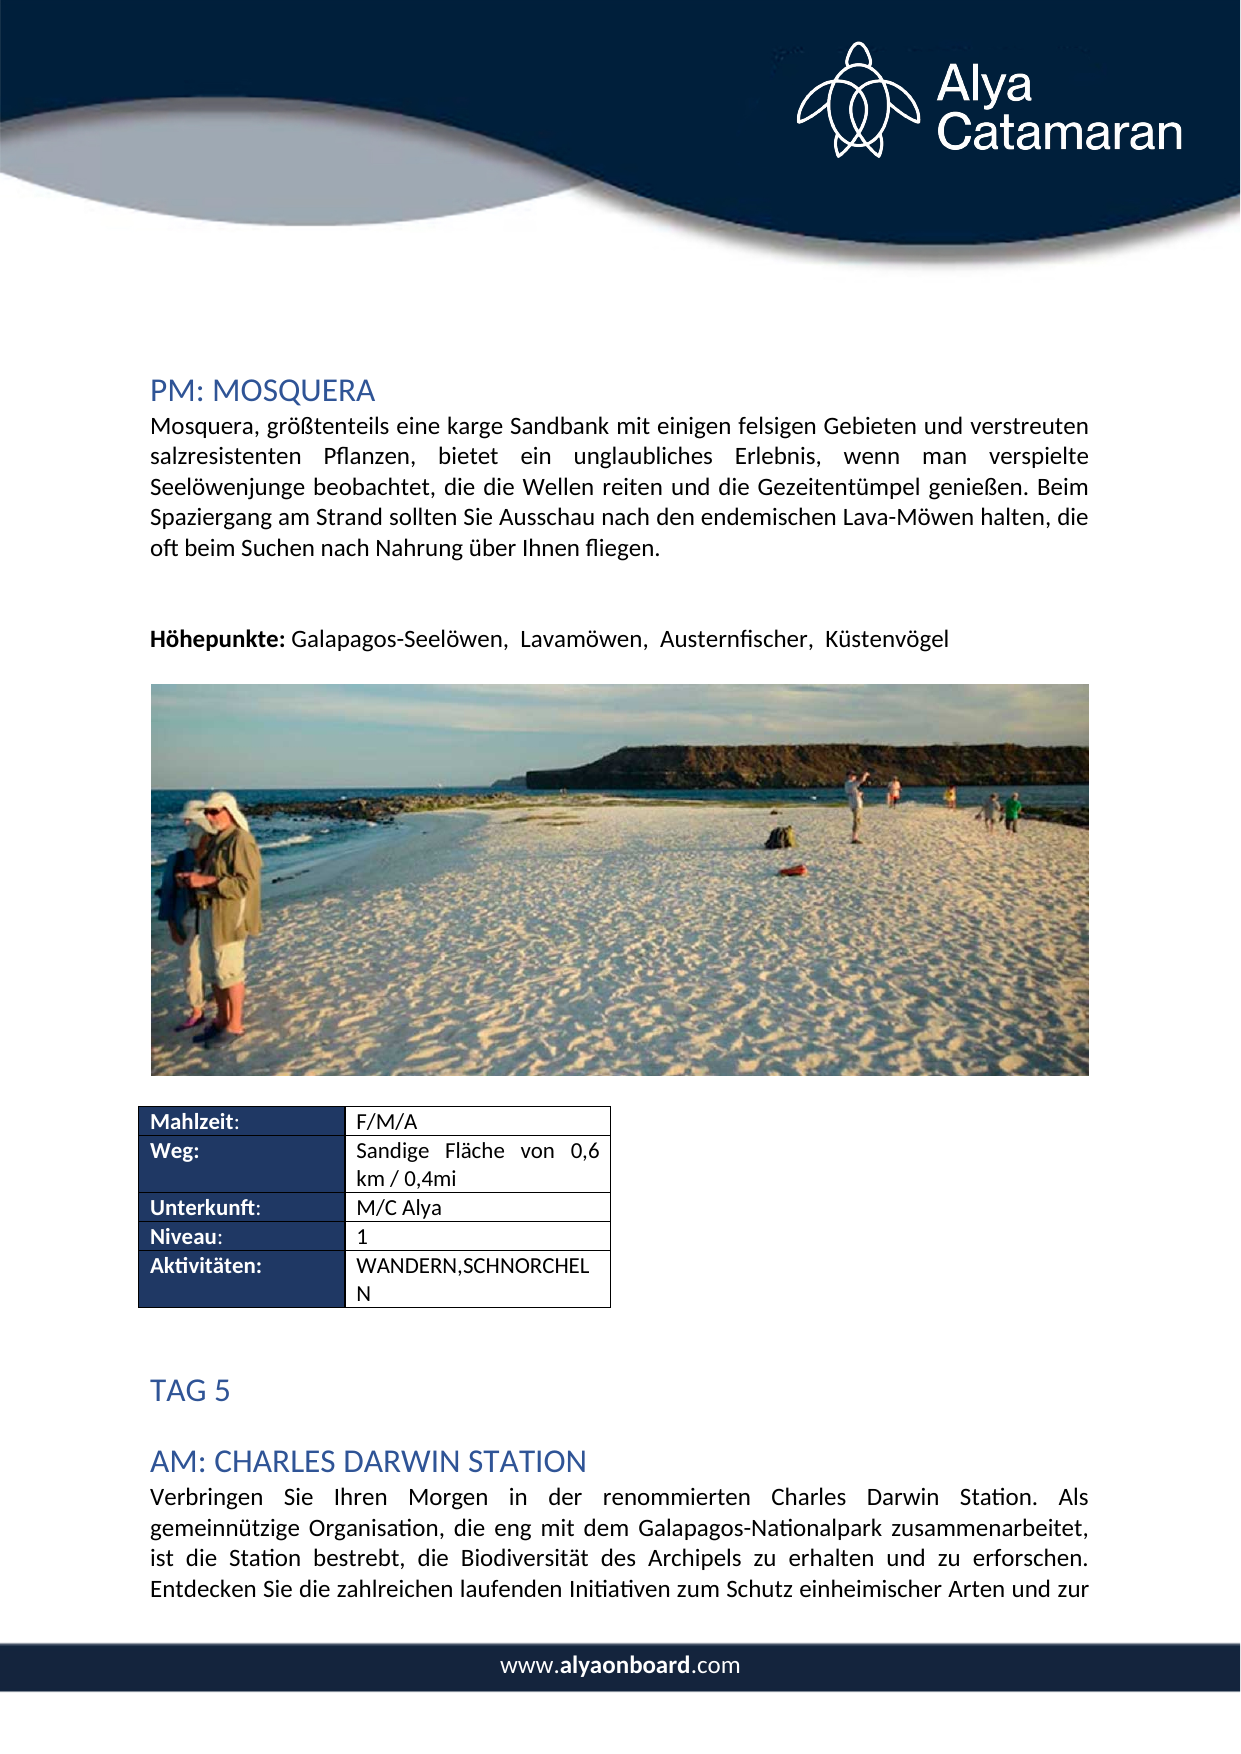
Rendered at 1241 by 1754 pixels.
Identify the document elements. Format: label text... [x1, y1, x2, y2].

text Höhepunkte: Galapagos-Seelöwen, Lavamöwen, Austernfischer, Küstenvögel [150, 623, 1090, 654]
table_cell M/C Alya [346, 1193, 610, 1221]
table_cell 1 [346, 1222, 610, 1250]
picture [0, 1604, 1241, 1732]
table_cell Niveau: [139, 1222, 344, 1250]
text Mosquera, größtenteils eine karge Sandbank mit einigen felsigen Gebieten und verstreuten salzresistenten Pflanzen, bietet ein unglaubliches Erlebnis, wenn man verspielte Seelöwenjunge beobachtet, die die Wellen reiten und die Gezeitentümpel genießen. Beim Spaziergang am Strand sollten Sie Ausschau nach den endemischen Lava-Möwen halten, die oft beim Suchen nach Nahrung über Ihnen fliegen. [150, 410, 1090, 562]
table_cell Aktivitäten: [139, 1251, 344, 1307]
table_cell Unterkunft: [139, 1193, 344, 1221]
text TAG 5 [150, 1369, 1090, 1410]
table_header F/M/A [346, 1107, 610, 1135]
text PM: MOSQUERA [150, 369, 1090, 410]
picture [0, 0, 1241, 283]
table_cell Weg: [139, 1136, 344, 1192]
table_cell WANDERN,SCHNORCHELN [346, 1251, 610, 1307]
text AM: CHARLES DARWIN STATION [150, 1441, 1090, 1481]
table_cell Sandige Fläche von 0,6 km / 0,4mi [346, 1136, 610, 1192]
table_header Mahlzeit: [139, 1107, 344, 1135]
picture [151, 684, 1089, 1076]
